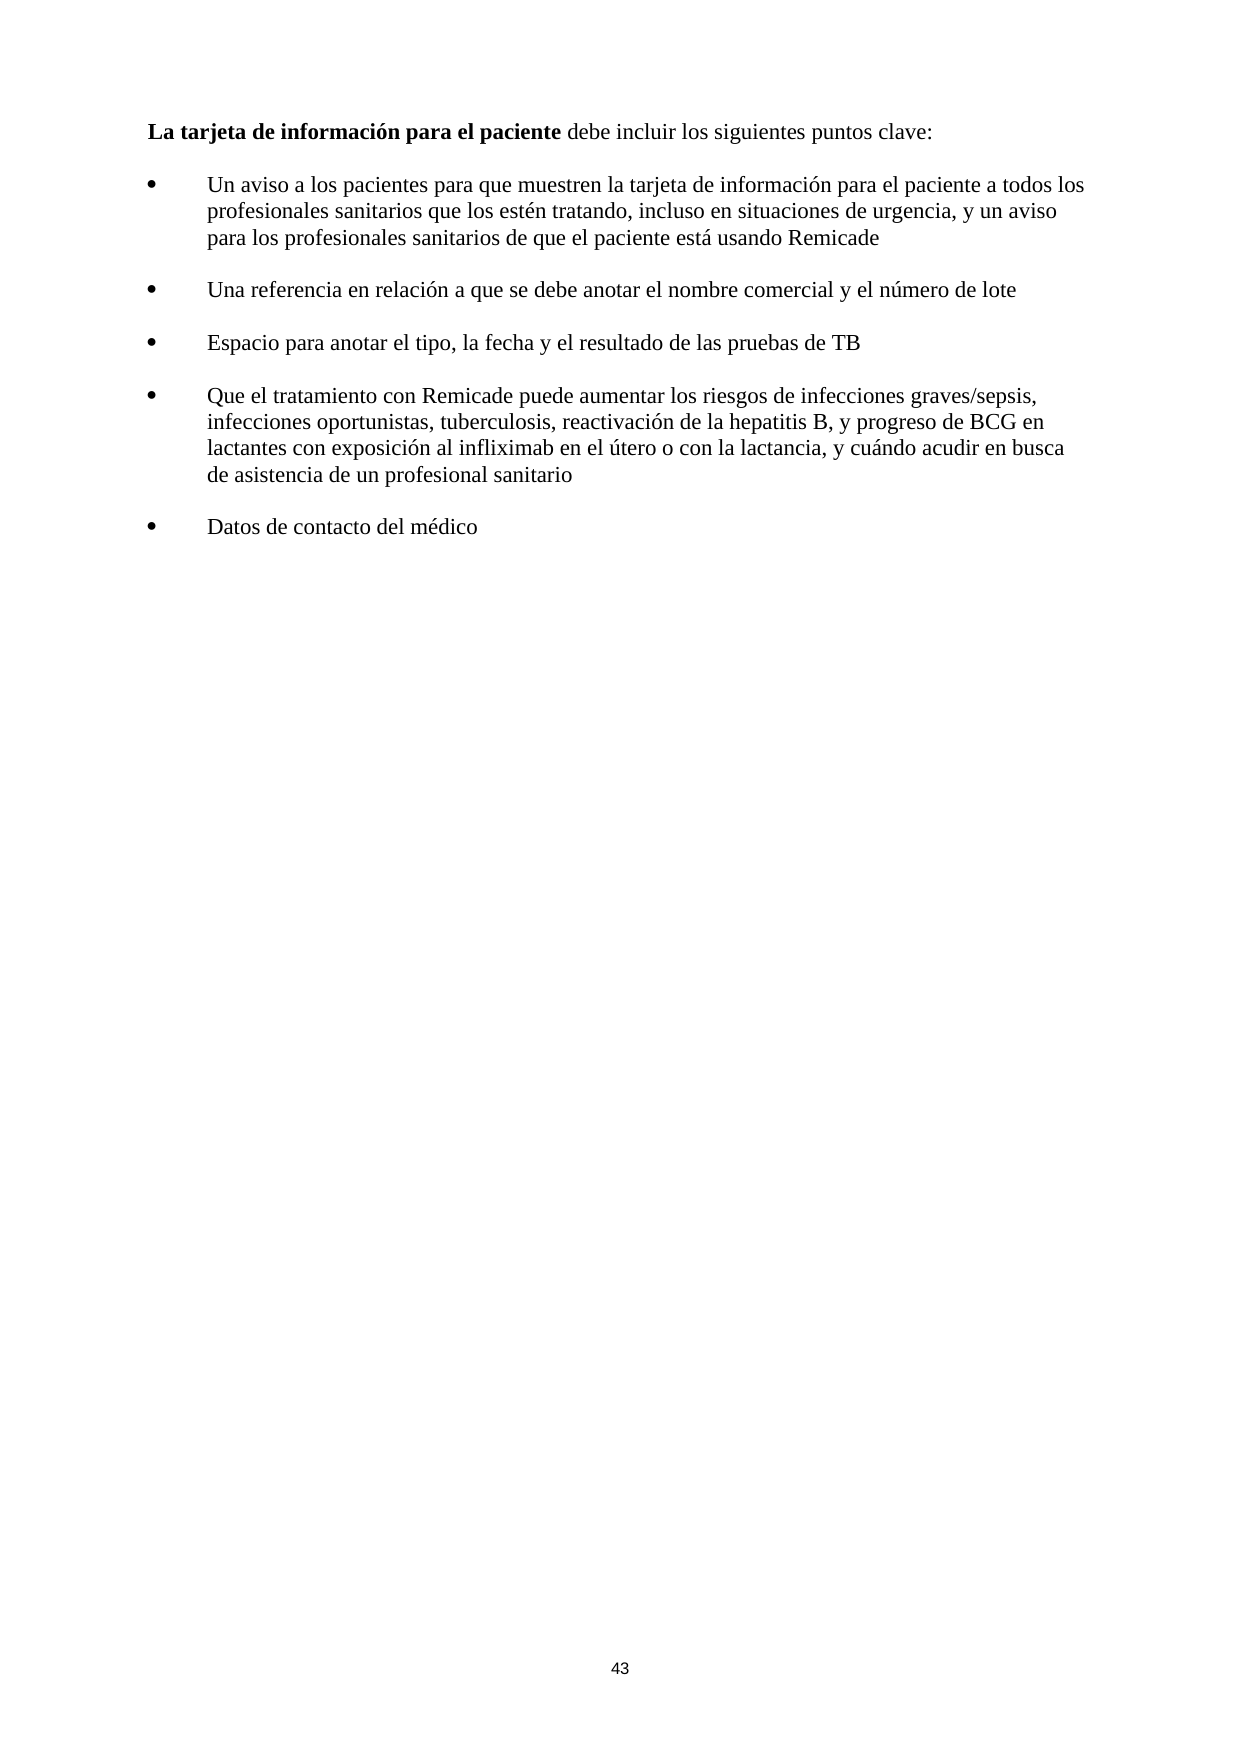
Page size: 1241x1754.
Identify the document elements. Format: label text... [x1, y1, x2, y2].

list Espacio para anotar el tipo, la fecha y el resultado de las pruebas de TB [148, 329, 1092, 355]
text La tarjeta de información para el paciente debe incluir los siguientes puntos clave: [148, 118, 1092, 144]
list Una referencia en relación a que se debe anotar el nombre comercial y el número de lote [148, 276, 1092, 303]
list Que el tratamiento con Remicade puede aumentar los riesgos de infecciones graves/sepsis, infecciones oportunistas, tuberculosis, reactivación de la hepatitis B, y progreso de BCG en lactantes con exposición al infliximab en el útero o con la lactancia, y cuándo acudir en busca de asistencia de un profesional sanitario [148, 382, 1092, 487]
list Un aviso a los pacientes para que muestren la tarjeta de información para el paciente a todos los profesionales sanitarios que los estén tratando, incluso en situaciones de urgencia, y un aviso para los profesionales sanitarios de que el paciente está usando Remicade [148, 171, 1092, 250]
list Datos de contacto del médico [148, 513, 1092, 540]
